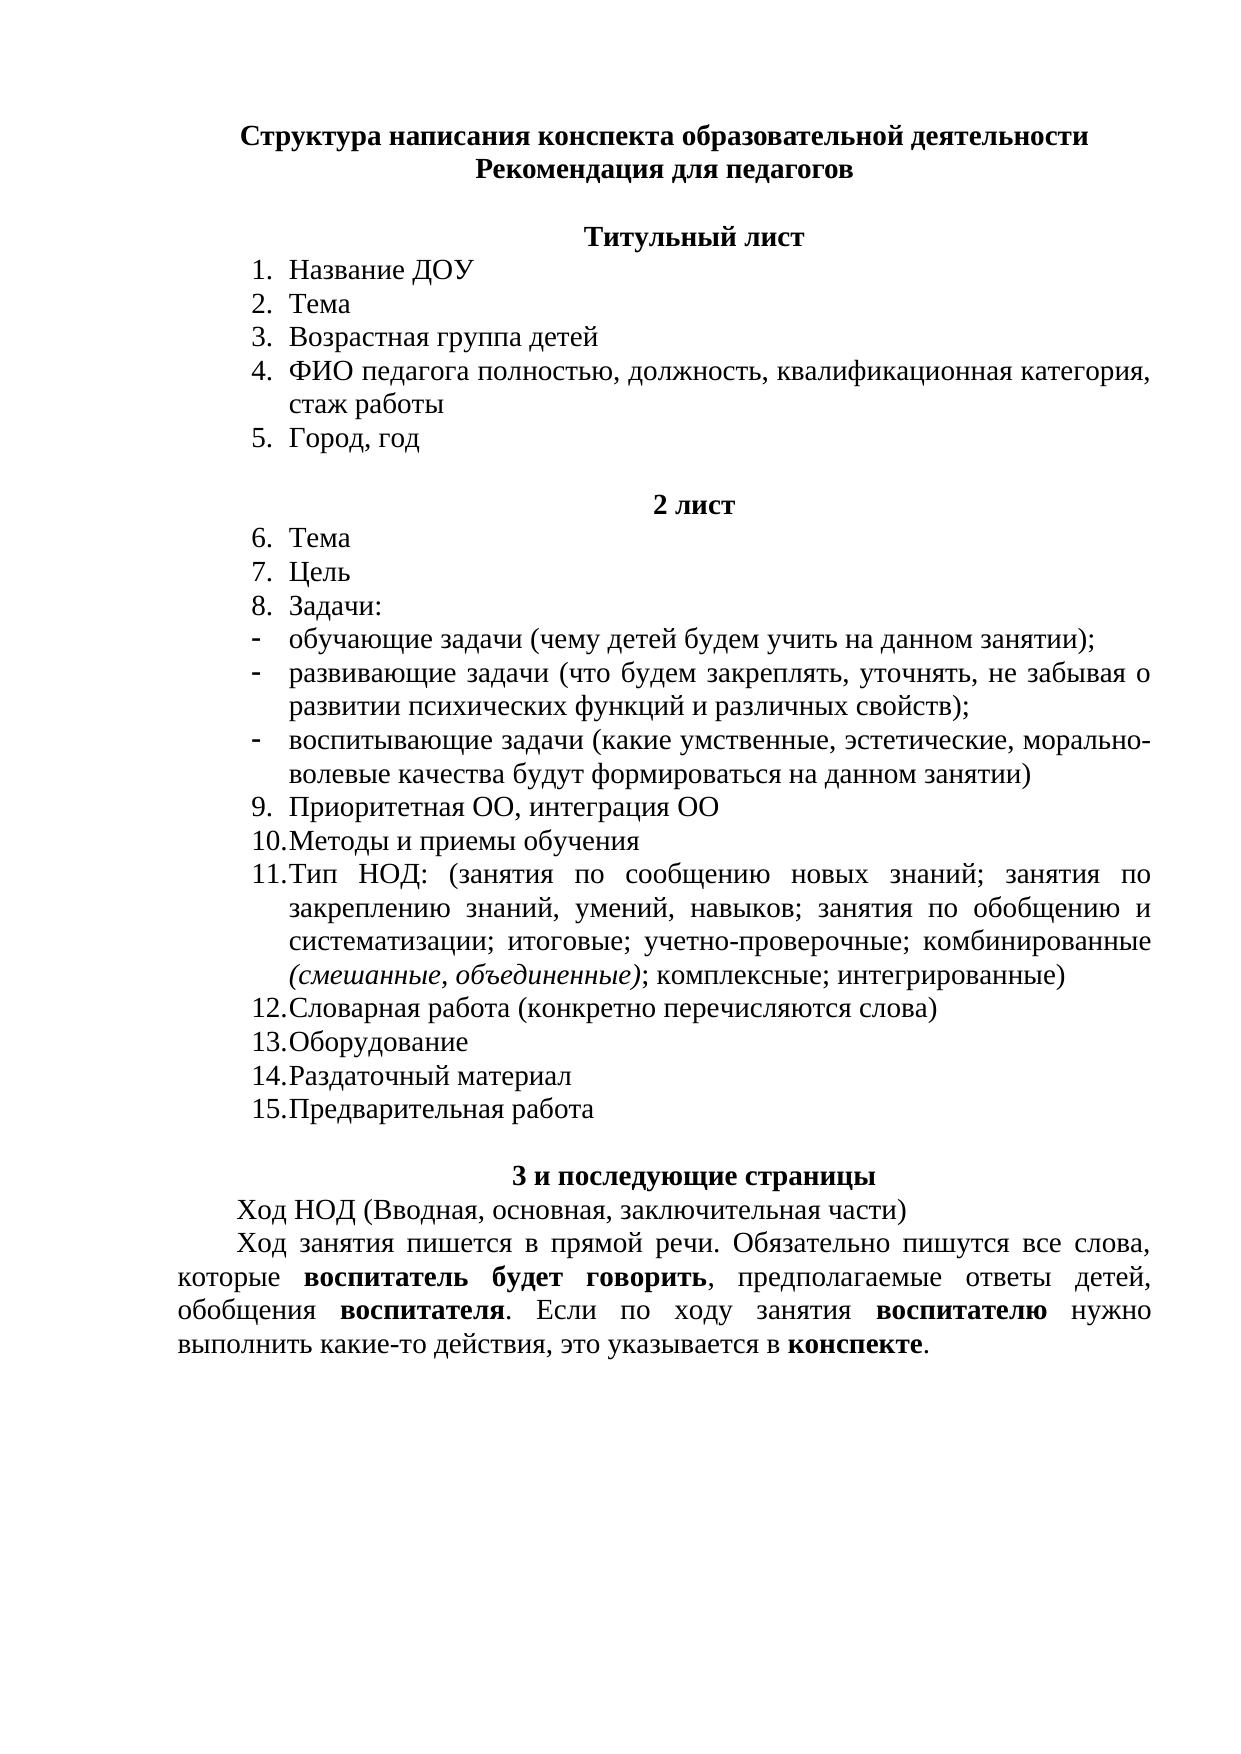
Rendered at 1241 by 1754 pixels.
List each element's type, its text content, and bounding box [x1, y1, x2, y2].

list Предварительная работа [251, 1091, 1152, 1125]
list Раздаточный материал [251, 1058, 1152, 1091]
list обучающие задачи (чему детей будем учить на данном занятии); [251, 621, 1152, 655]
list Город, год [251, 420, 1152, 453]
list Словарная работа (конкретно перечисляются слова) [251, 991, 1152, 1024]
list Тип НОД: (занятия по сообщению новых знаний; занятия по закреплению знаний, умений, навыков; занятия по обобщению и систематизации; итоговые; учетно-проверочные; комбинированные (смешанные, объединенные); комплексные; интегрированные) [251, 856, 1152, 991]
list 3 и последующие страницы [236, 1158, 1152, 1192]
list Методы и приемы обучения [251, 823, 1152, 856]
text Рекомендация для педагогов [177, 152, 1152, 185]
list Тема [251, 286, 1152, 319]
list Тема [251, 521, 1152, 554]
list Название ДОУ [251, 252, 1152, 286]
text Структура написания конспекта образовательной деятельности [177, 118, 1152, 152]
list воспитывающие задачи (какие умственные, эстетические, морально-волевые качества будут формироваться на данном занятии) [251, 722, 1152, 789]
list Возрастная группа детей [251, 319, 1152, 353]
list Приоритетная ОО, интеграция ОО [251, 789, 1152, 823]
list Цель [251, 554, 1152, 588]
list ФИО педагога полностью, должность, квалификационная категория, стаж работы [251, 353, 1152, 420]
list Оборудование [251, 1024, 1152, 1058]
list Ход НОД (Вводная, основная, заключительная части) [236, 1192, 1152, 1225]
list развивающие задачи (что будем закреплять, уточнять, не забывая о развитии психических функций и различных свойств); [251, 655, 1152, 722]
list 2 лист [236, 487, 1152, 521]
list Задачи: [251, 588, 1152, 621]
list Ход занятия пишется в прямой речи. Обязательно пишутся все слова, которые воспитатель будет говорить, предполагаемые ответы детей, обобщения воспитателя. Если по ходу занятия воспитателю нужно выполнить какие-то действия, это указывается в конспекте. [177, 1225, 1152, 1359]
text Титульный лист [177, 219, 1152, 252]
